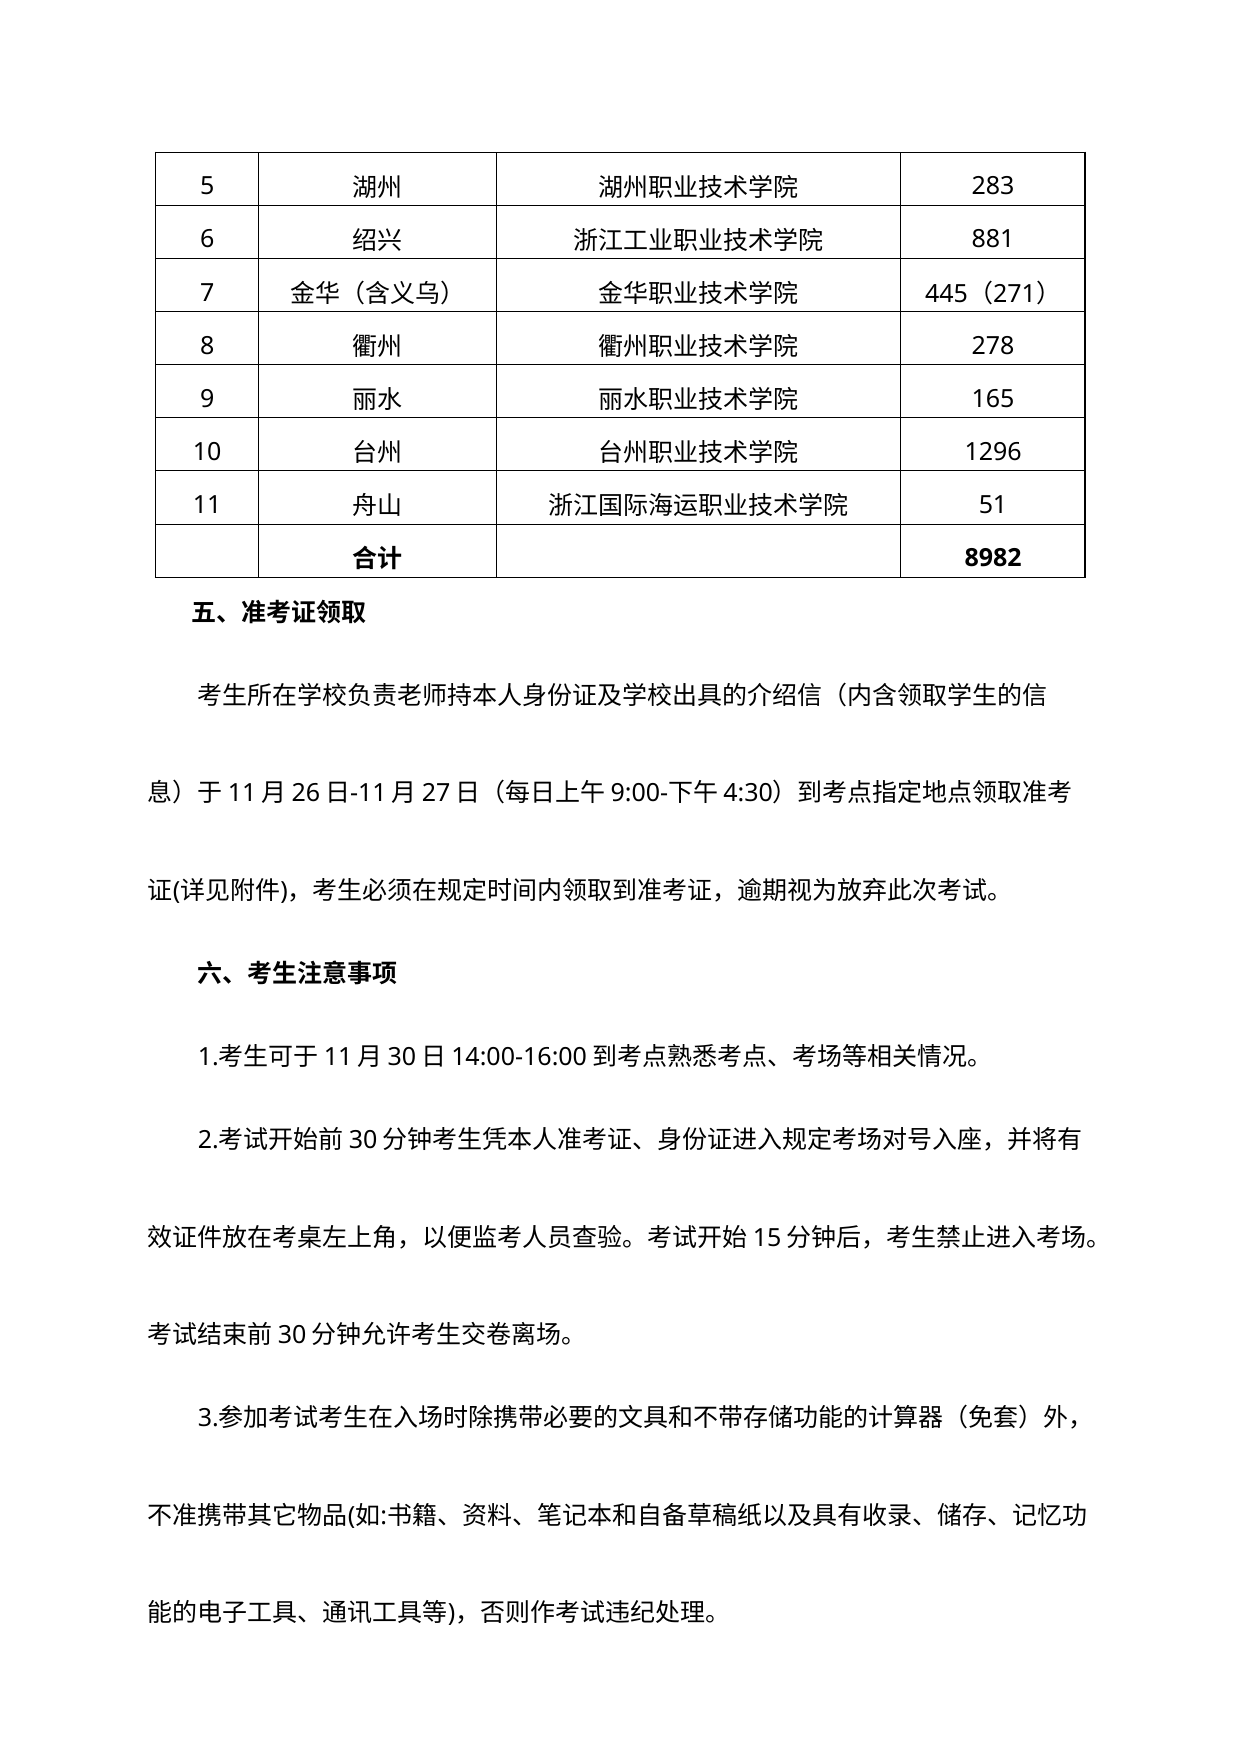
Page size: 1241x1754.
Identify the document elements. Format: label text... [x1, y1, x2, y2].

table_cell 6 [156, 206, 258, 258]
table_cell 浙江工业职业技术学院 [497, 206, 900, 258]
table_cell 湖州职业技术学院 [497, 153, 900, 205]
table_cell 台州 [259, 418, 496, 470]
table_cell 8982 [901, 525, 1084, 577]
table_cell 金华职业技术学院 （包括义乌） [497, 259, 900, 311]
table_cell 浙江国际海运职业技术学院 [497, 471, 900, 523]
text 考生所在学校负责老师持本人身份证及学校出具的介绍信（内含领取学生的信息）于11月26日-11月27日（每日上午9:00-下午4:30）到考点指定地点领取准考证(详见附件)，考生必须在规定时间内领取到准考证，逾期视为放弃此次考试。 [148, 661, 1092, 921]
table_cell 9 [156, 365, 258, 417]
table_cell 51 [901, 471, 1084, 523]
table_cell 7 [156, 259, 258, 311]
table_cell 445（271） [901, 259, 1084, 311]
table_cell 衢州 [259, 312, 496, 364]
text 1.考生可于11月30日14:00-16:00到考点熟悉考点、考场等相关情况。 [148, 1022, 1092, 1087]
table_cell 8 [156, 312, 258, 364]
table_cell 衢州职业技术学院 [497, 312, 900, 364]
table_cell 台州职业技术学院 [497, 418, 900, 470]
table_cell 湖州 [259, 153, 496, 205]
table_cell 10 [156, 418, 258, 470]
table_cell 283 [901, 153, 1084, 205]
text 五、准考证领取 [148, 578, 1092, 643]
table_cell 丽水 [259, 365, 496, 417]
text 2.考试开始前30分钟考生凭本人准考证、身份证进入规定考场对号入座，并将有效证件放在考桌左上角，以便监考人员查验。考试开始15分钟后，考生禁止进入考场。考试结束前30分钟允许考生交卷离场。 [148, 1105, 1092, 1365]
text 六、考生注意事项 [148, 939, 1092, 1004]
table_cell 合计 [259, 525, 496, 577]
table_cell 11 [156, 471, 258, 523]
table_cell 丽水职业技术学院 [497, 365, 900, 417]
table_cell 278 [901, 312, 1084, 364]
table_cell [497, 525, 900, 577]
text 3.参加考试考生在入场时除携带必要的文具和不带存储功能的计算器（免套）外，不准携带其它物品(如:书籍、资料、笔记本和自备草稿纸以及具有收录、储存、记忆功能的电子工具、通讯工具等)，否则作考试违纪处理。 [148, 1383, 1092, 1643]
table_cell 5 [156, 153, 258, 205]
table_cell 舟山 [259, 471, 496, 523]
table_cell 绍兴 [259, 206, 496, 258]
table_cell 金华（含义乌） [259, 259, 496, 311]
table_cell 881 [901, 206, 1084, 258]
table_cell [156, 525, 258, 577]
table_cell 165 [901, 365, 1084, 417]
table_cell 1296 [901, 418, 1084, 470]
